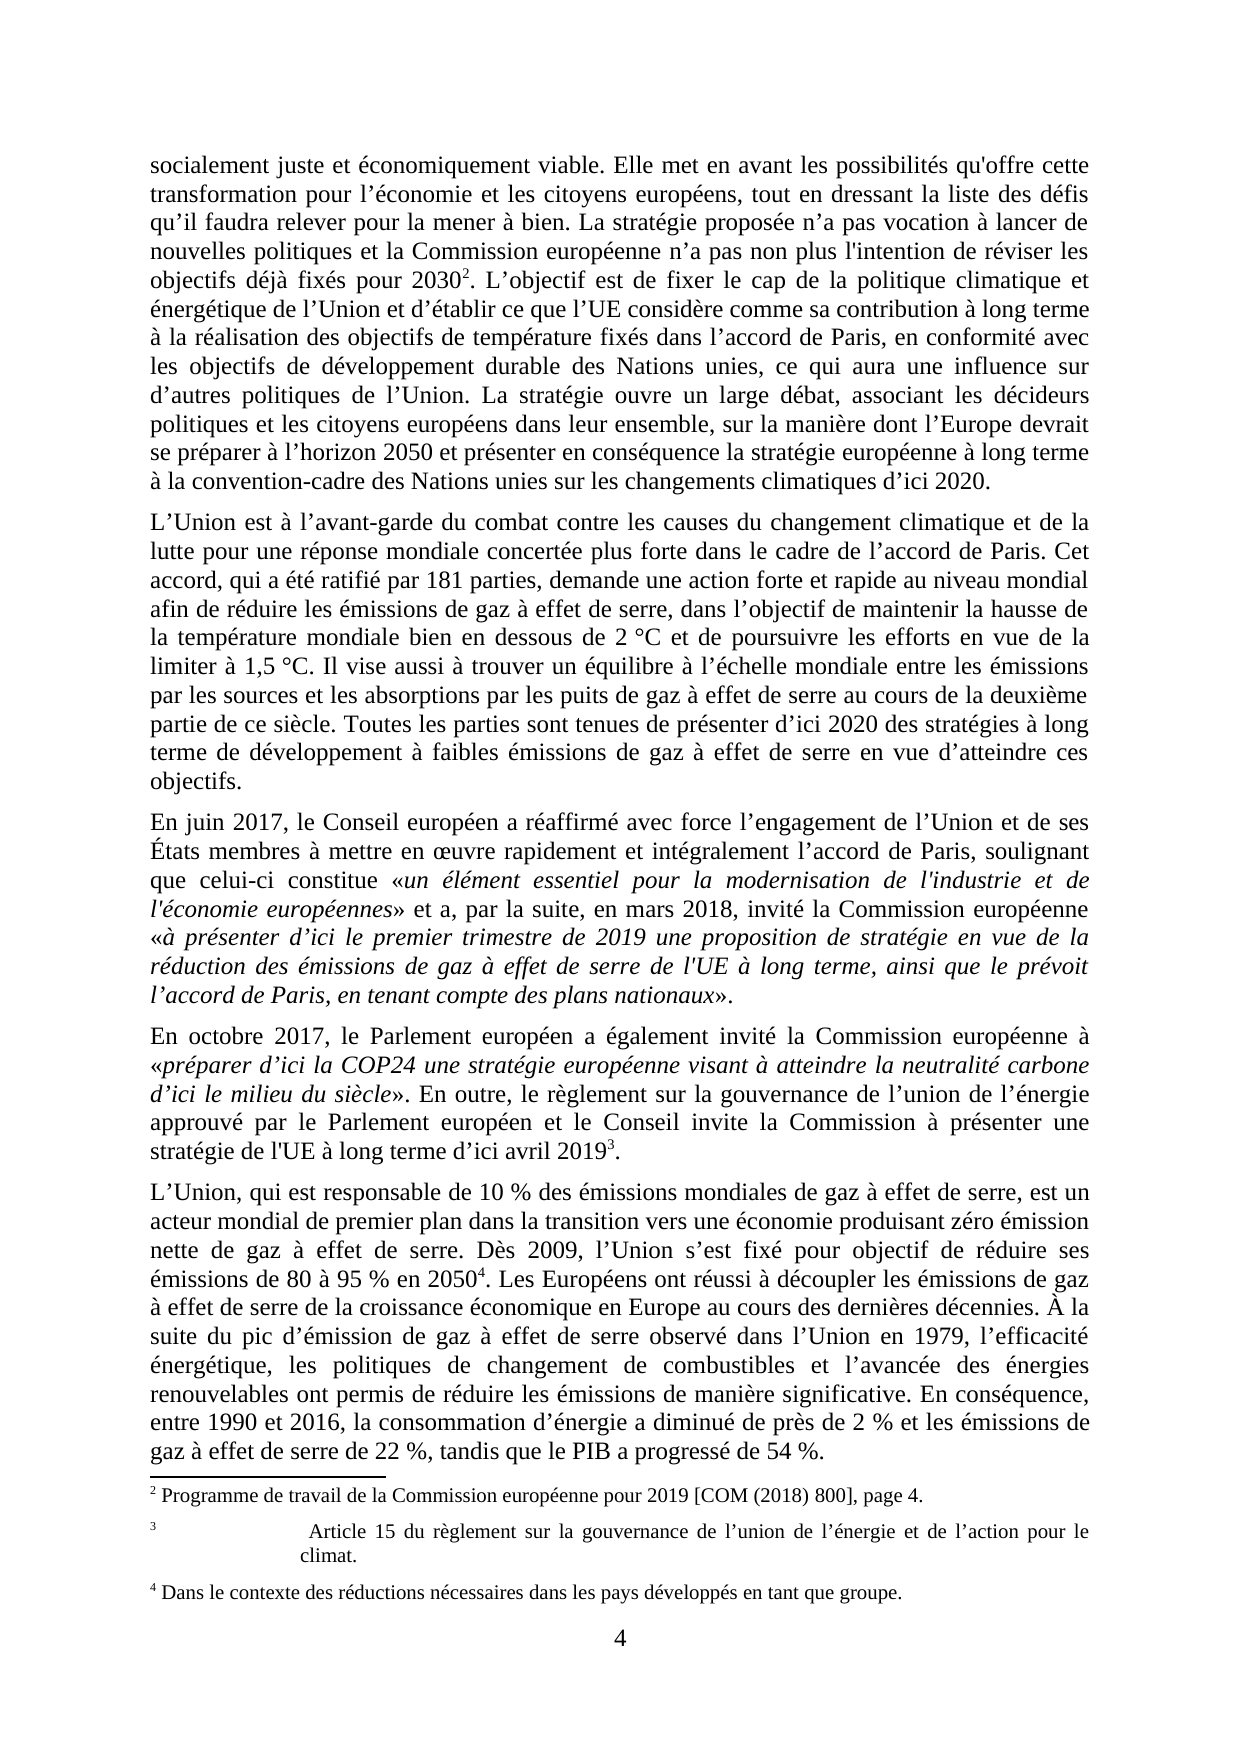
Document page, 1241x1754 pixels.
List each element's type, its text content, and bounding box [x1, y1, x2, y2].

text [150, 150, 1090, 495]
text L’Union, qui est responsable de 10 % des émissions mondiales de gaz à effet de serre, est un acteur mondial de premier plan dans la transition vers une économie produisant zéro émission nette de gaz à effet de serre. Dès 2009, l’Union s’est fixé pour objectif de réduire ses émissions de 80 à 95 % en 2050. Les Européens ont réussi à découpler les émissions de gaz à effet de serre de la croissance économique en Europe au cours des dernières décennies. À la suite du pic d’émission de gaz à effet de serre observé dans l’Union en 1979, l’efficacité énergétique, les politiques de changement de combustibles et l’avancée des énergies renouvelables ont permis de réduire les émissions de manière significative. En conséquence, entre 1990 et 2016, la consommation d’énergie a diminué de près de 2 % et les émissions de gaz à effet de serre de 22 %, tandis que le PIB a progressé de 54 %. [150, 1177, 1090, 1465]
text En octobre 2017, le Parlement européen a également invité la Commission européenne à «préparer d’ici la COP24 une stratégie européenne visant à atteindre la neutralité carbone d’ici le milieu du siècle». En outre, le règlement sur la gouvernance de l’union de l’énergie approuvé par le Parlement européen et le Conseil invite la Commission à présenter une stratégie de l'UE à long terme d’ici avril 2019. [150, 1021, 1090, 1165]
text L’Union est à l’avant-garde du combat contre les causes du changement climatique et de la lutte pour une réponse mondiale concertée plus forte dans le cadre de l’accord de Paris. Cet accord, qui a été ratifié par 181 parties, demande une action forte et rapide au niveau mondial afin de réduire les émissions de gaz à effet de serre, dans l’objectif de maintenir la hausse de la température mondiale bien en dessous de 2 °C et de poursuivre les efforts en vue de la limiter à 1,5 °C. Il vise aussi à trouver un équilibre à l’échelle mondiale entre les émissions par les sources et les absorptions par les puits de gaz à effet de serre au cours de la deuxième partie de ce siècle. Toutes les parties sont tenues de présenter d’ici 2020 des stratégies à long terme de développement à faibles émissions de gaz à effet de serre en vue d’atteindre ces objectifs. [150, 507, 1090, 795]
text En juin 2017, le Conseil européen a réaffirmé avec force l’engagement de l’Union et de ses États membres à mettre en œuvre rapidement et intégralement l’accord de Paris, soulignant que celui-ci constitue «un élément essentiel pour la modernisation de l'industrie et de l'économie européennes» et a, par la suite, en mars 2018, invité la Commission européenne «à présenter d’ici le premier trimestre de 2019 une proposition de stratégie en vue de la réduction des émissions de gaz à effet de serre de l'UE à long terme, ainsi que le prévoit l’accord de Paris, en tenant compte des plans nationaux». [150, 807, 1090, 1009]
